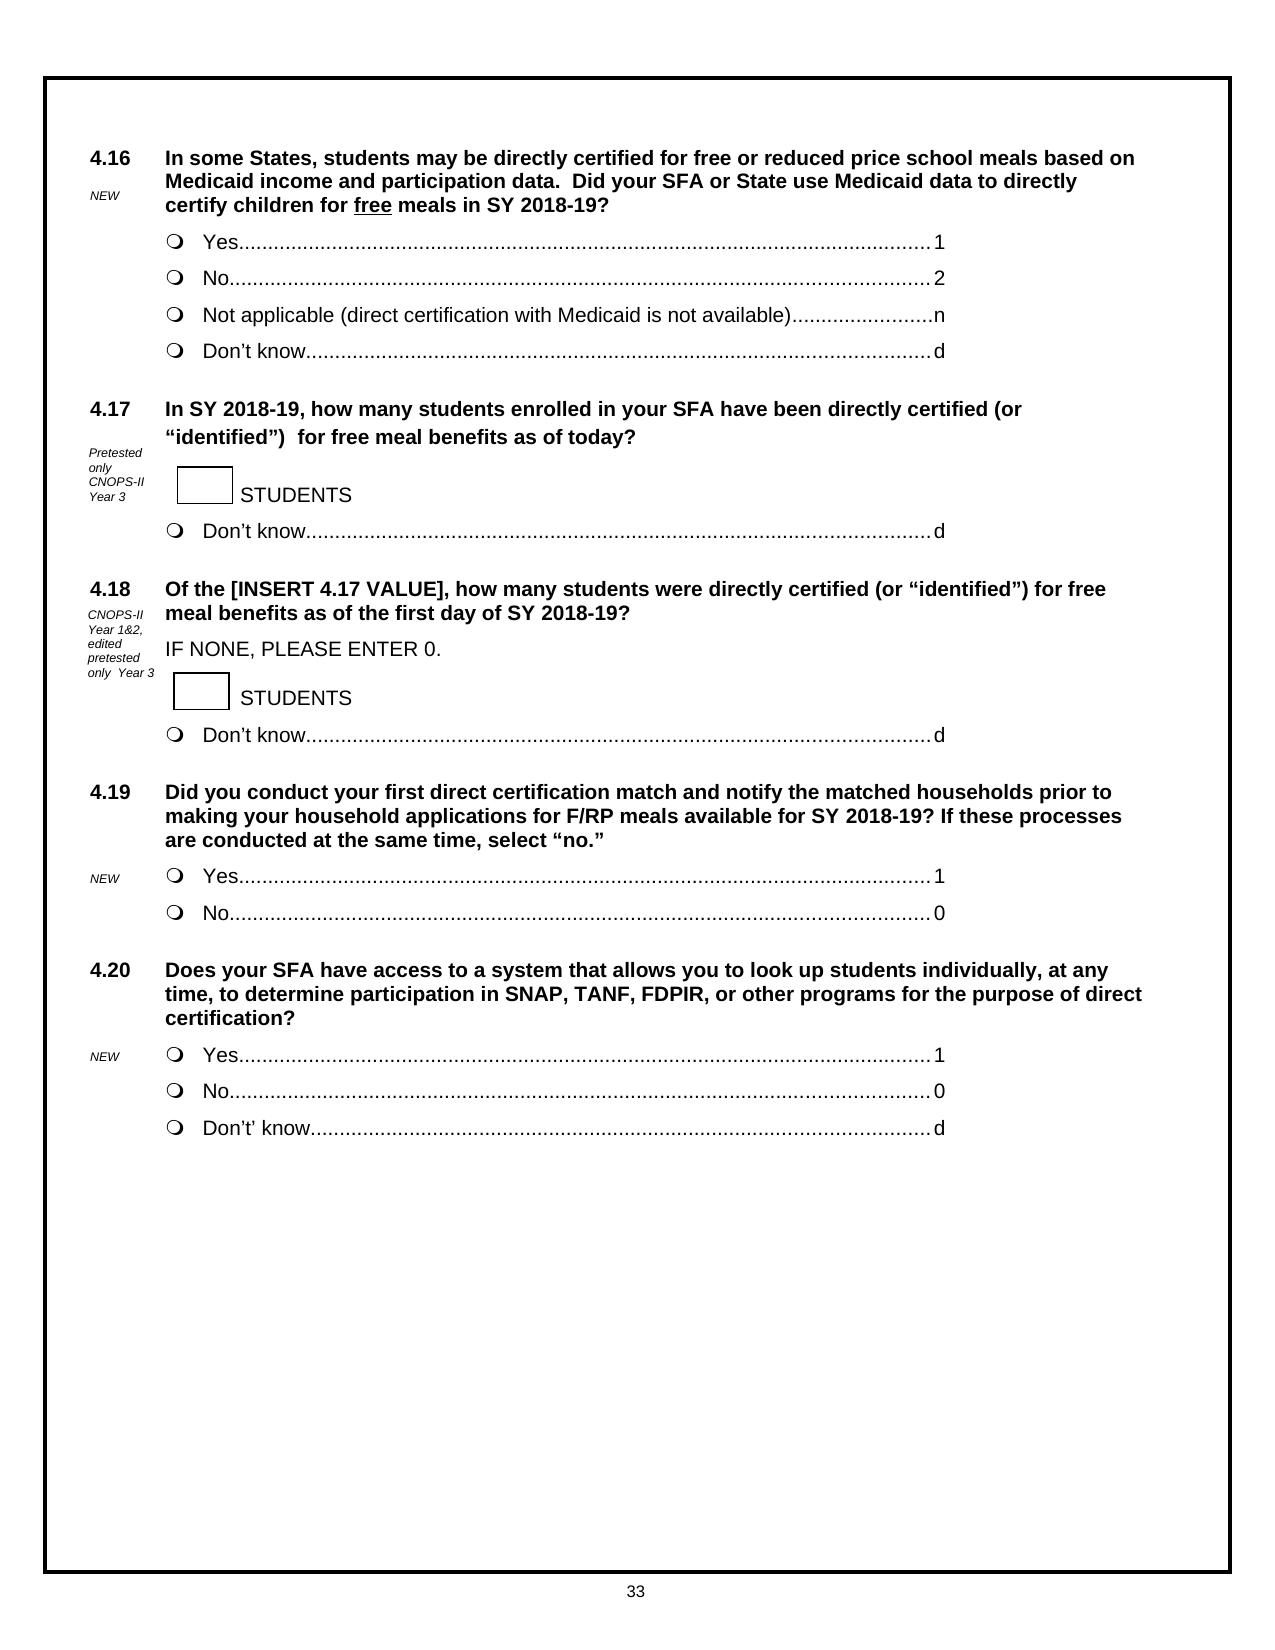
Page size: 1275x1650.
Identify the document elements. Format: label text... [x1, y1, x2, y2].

text Don’t know d [165, 339, 836, 363]
text Don’t know d [165, 722, 1144, 747]
text STUDENTS [230, 686, 836, 710]
text 4.16 In some States, students may be directly certified for free or reduced price school meals based on Medicaid income and participation data. Did your SFA or State use Medicaid data to directly certify children for free meals in SY 2018-19? [90, 145, 1144, 217]
text IF NONE, PLEASE ENTER 0. [165, 637, 1181, 661]
text Don’t know d [165, 519, 1144, 543]
text 4.19 Did you conduct your first direct certification match and notify the matched households prior to making your household applications for F/RP meals available for SY 2018-19? If these processes are conducted at the same time, select “no.” [90, 780, 1144, 852]
text STUDENTS [90, 483, 1144, 507]
text 4.20 Does your SFA have access to a system that allows you to look up students individually, at any time, to determine participation in SNAP, TANF, FDPIR, or other programs for the purpose of direct certification? [90, 958, 1144, 1030]
text Yes 1 [165, 230, 836, 254]
text No 0 [165, 1079, 836, 1103]
text 4.18 Of the [INSERT 4.17 VALUE], how many students were directly certified (or “identified”) for free meal benefits as of the first day of SY 2018-19? [90, 577, 1144, 624]
text Yes 1 [165, 1043, 836, 1067]
text Yes 1 [165, 864, 836, 888]
text No 2 [165, 266, 836, 290]
text No 0 [165, 901, 836, 925]
text Don’t’ know d [165, 1116, 836, 1140]
text 4.17 In SY 2018-19, how many students enrolled in your SFA have been directly certified (or “identified”) for free meal benefits as of today? [90, 397, 1144, 449]
text Not applicable (direct certification with Medicaid is not available) n [165, 303, 836, 327]
